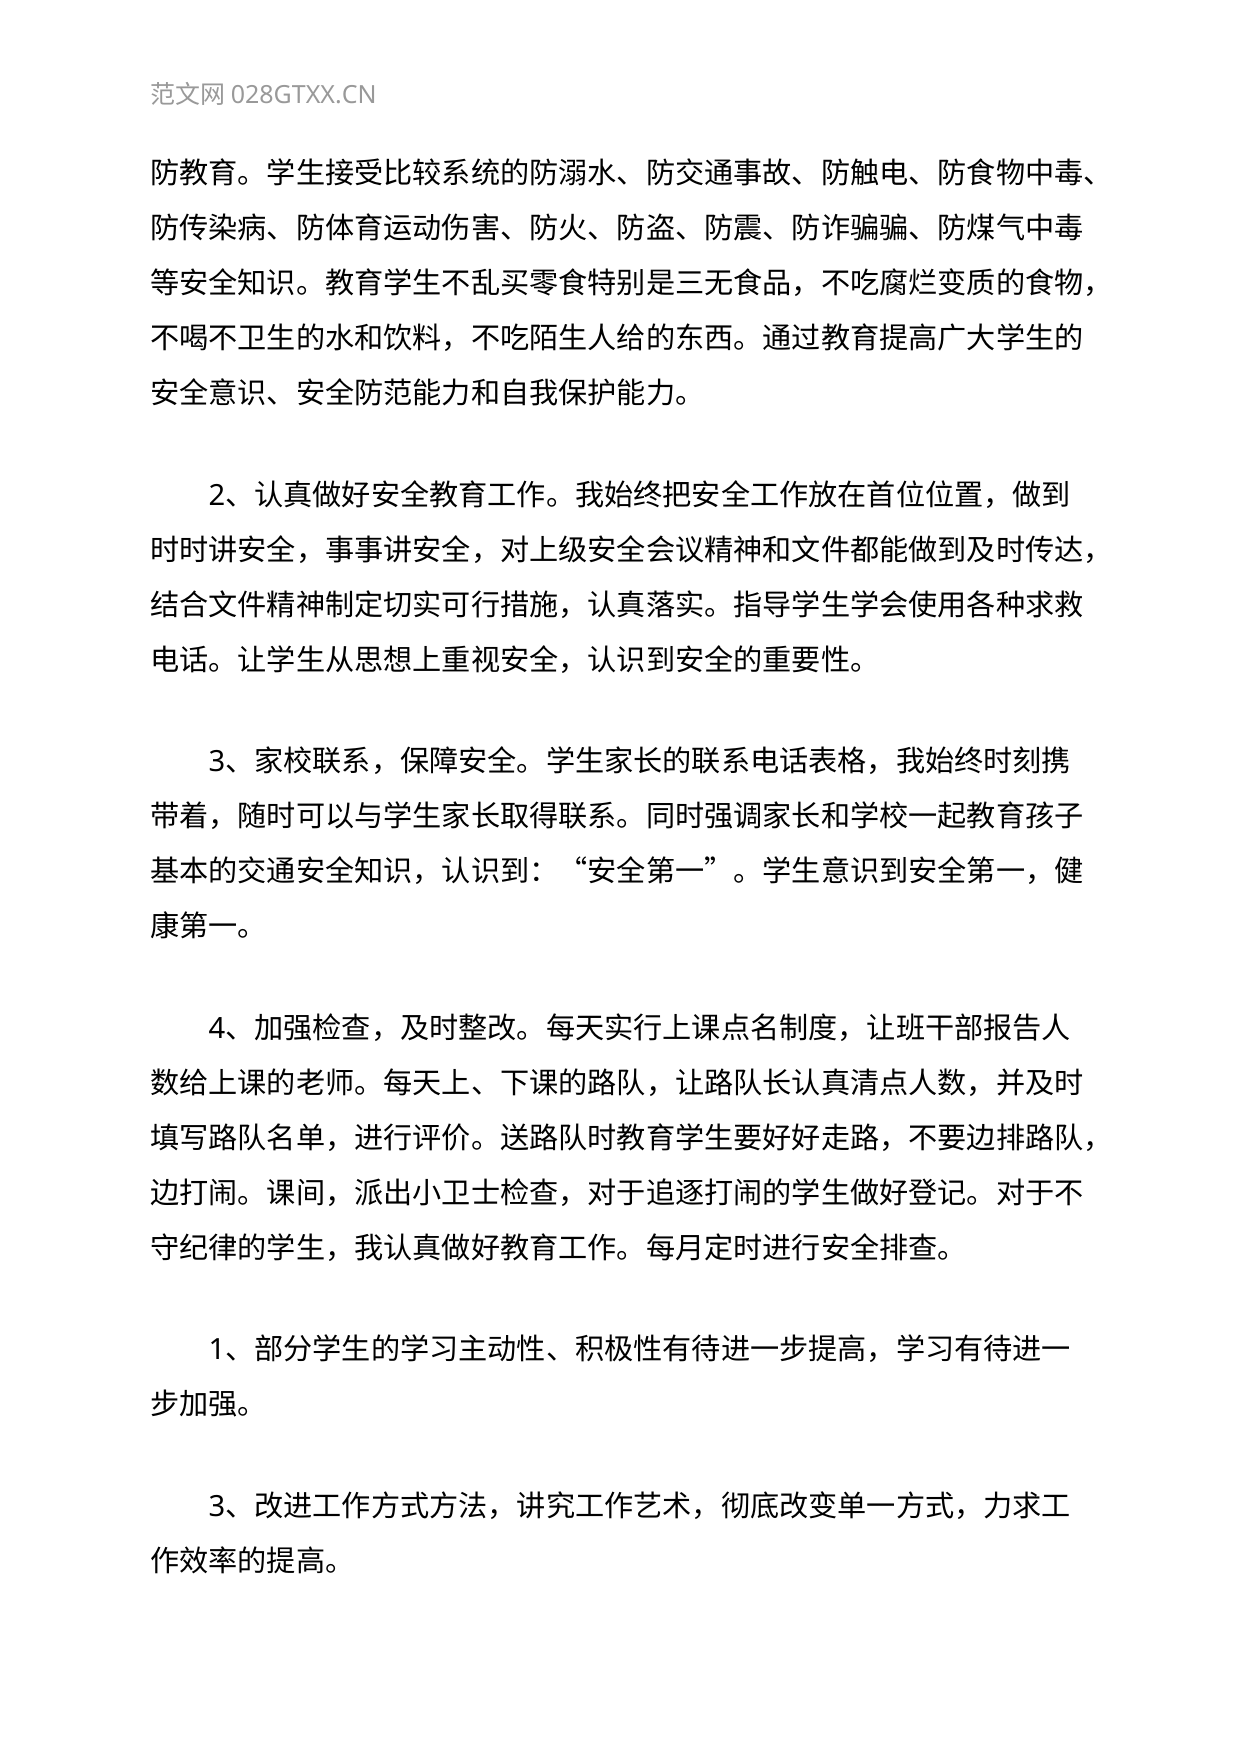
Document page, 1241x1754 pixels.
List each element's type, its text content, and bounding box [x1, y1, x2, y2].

text 4、加强检查，及时整改。每天实行上课点名制度，让班干部报告人数给上课的老师。每天上、下课的路队，让路队长认真清点人数，并及时填写路队名单，进行评价。送路队时教育学生要好好走路，不要边排路队，边打闹。课间，派出小卫士检查，对于追逐打闹的学生做好登记。对于不守纪律的学生，我认真做好教育工作。每月定时进行安全排查。 [150, 1004, 1090, 1266]
text 3、改进工作方式方法，讲究工作艺术，彻底改变单一方式，力求工作效率的提高。 [150, 1483, 1090, 1580]
text 3、家校联系，保障安全。学生家长的联系电话表格，我始终时刻携带着，随时可以与学生家长取得联系。同时强调家长和学校一起教育孩子基本的交通安全知识，认识到：“安全第一”。学生意识到安全第一，健康第一。 [150, 738, 1090, 945]
text 1、部分学生的学习主动性、积极性有待进一步提高，学习有待进一步加强。 [150, 1326, 1090, 1423]
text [150, 150, 1090, 412]
text 2、认真做好安全教育工作。我始终把安全工作放在首位位置，做到时时讲安全，事事讲安全，对上级安全会议精神和文件都能做到及时传达，结合文件精神制定切实可行措施，认真落实。指导学生学会使用各种求救电话。让学生从思想上重视安全，认识到安全的重要性。 [150, 471, 1090, 678]
